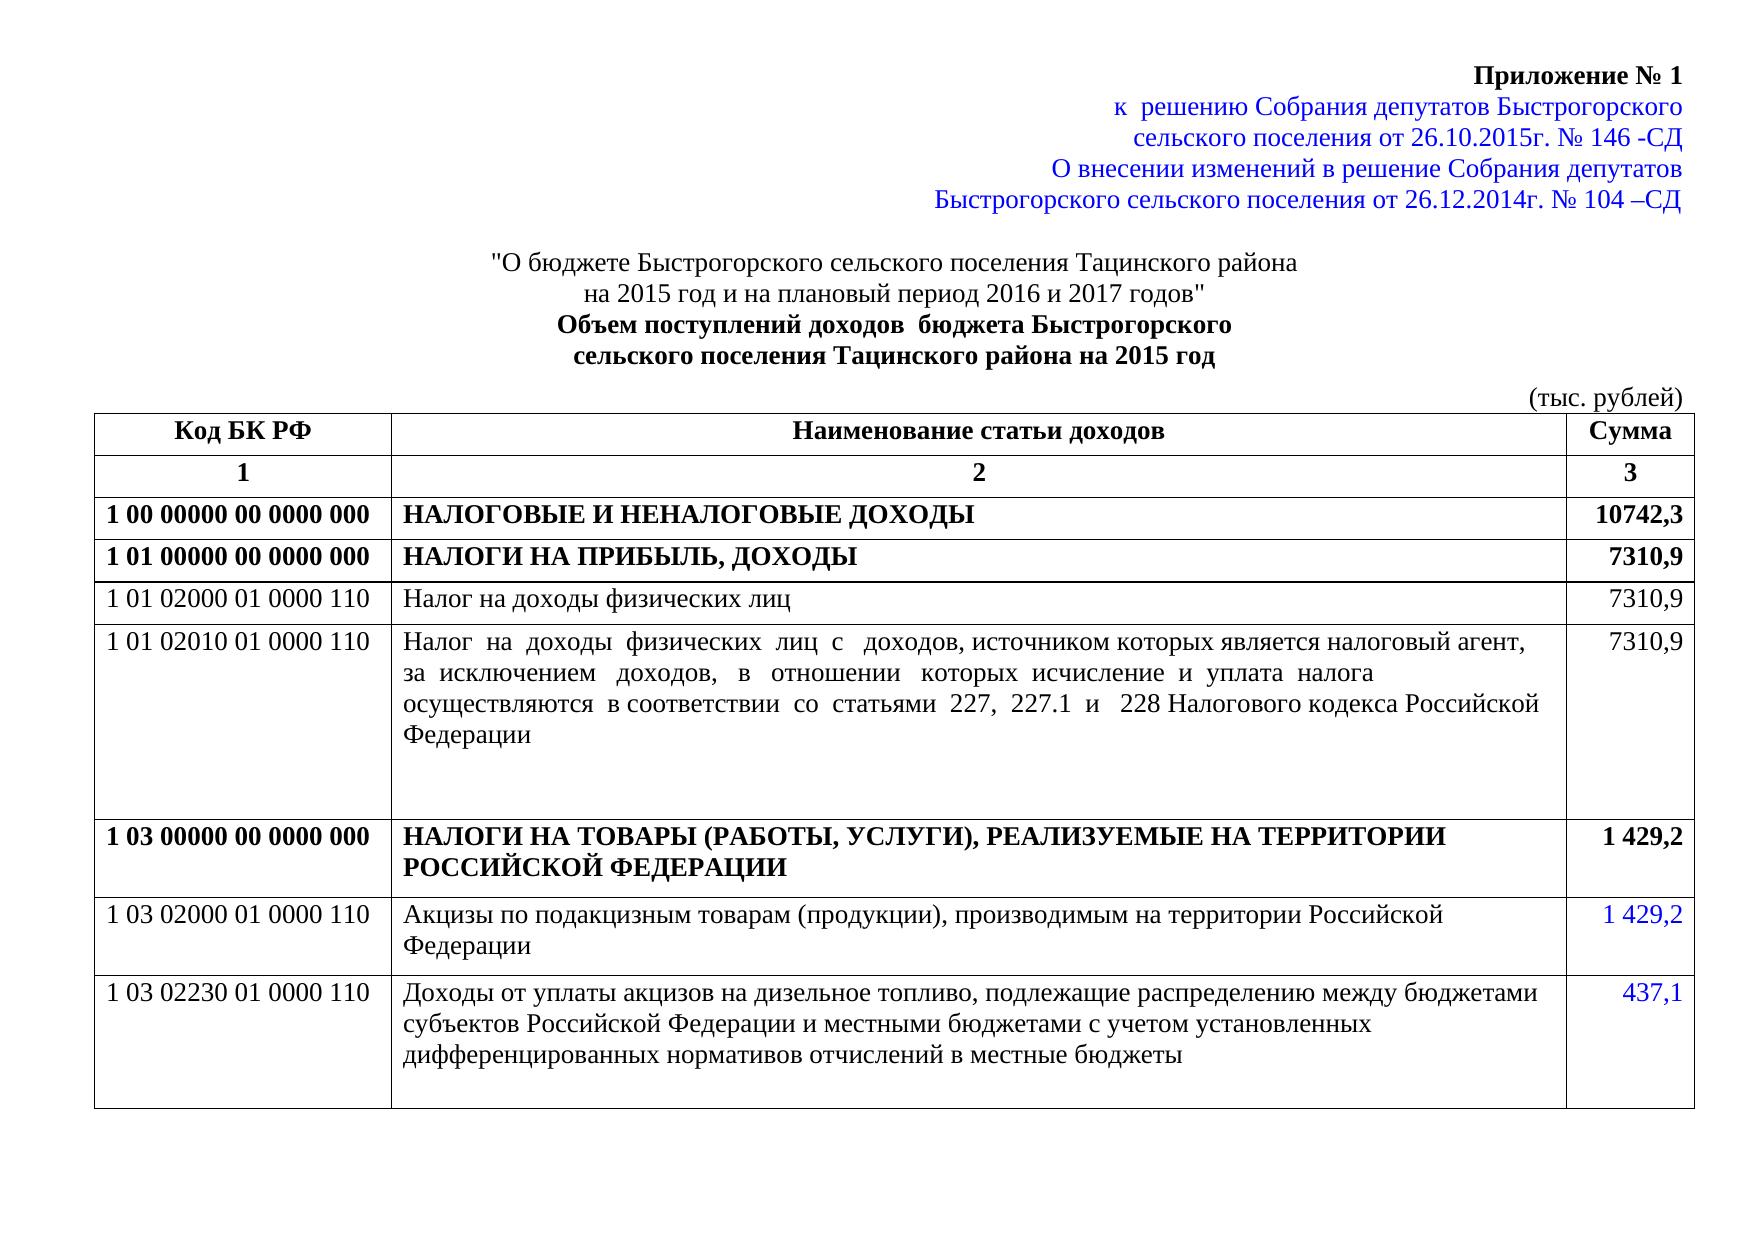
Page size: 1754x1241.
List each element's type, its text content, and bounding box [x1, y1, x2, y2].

table_cell 7310,9 [1567, 540, 1694, 581]
table_cell НАЛОГИ НА ТОВАРЫ (РАБОТЫ, УСЛУГИ), РЕАЛИЗУЕМЫЕ НА ТЕРРИТОРИИ РОССИЙСКОЙ ФЕДЕРАЦИИ [392, 820, 1566, 897]
table_cell Налог на доходы физических лиц [392, 583, 1566, 624]
table_cell 7310,9 [1567, 625, 1694, 819]
table_cell НАЛОГИ НА ПРИБЫЛЬ, ДОХОДЫ [392, 540, 1566, 581]
table_cell 2 [392, 456, 1566, 497]
table_cell 1 429,2 [1567, 820, 1694, 897]
table_cell 1 03 02230 01 0000 110 [95, 976, 391, 1108]
table_cell 1 [95, 456, 391, 497]
table_cell 1 00 00000 00 0000 000 [95, 498, 391, 539]
table_cell 1 01 02000 01 0000 110 [95, 583, 391, 624]
table_cell 3 [1567, 456, 1694, 497]
table_header Приложение № 1 к решению Собрания депутатов Быстрогорского сельского поселения от 26.10.2015г. № 146 -СД О внесении изменений в решение Собрания депутатов Быстрогорского сельского поселения от 26.12.2014г. № 104 –СД "О бюджете Быстрогорского сельского поселения Тацинского района на 2015 год и на плановый период 2016 и 2017 годов" Объем поступлений доходов бюджета Быстрогорского сельского поселения Тацинского района на 2015 год [95, 59, 1694, 371]
table_cell Сумма [1567, 414, 1694, 455]
table_cell 1 01 02010 01 0000 110 [95, 625, 391, 819]
table_cell 7310,9 [1567, 583, 1694, 624]
table_cell 1 03 02000 01 0000 110 [95, 898, 391, 975]
table_cell Код БК РФ [95, 414, 391, 455]
table_cell 1 429,2 [1567, 898, 1694, 975]
table_cell (тыс. рублей) [95, 371, 1694, 413]
table_cell 437,1 [1567, 976, 1694, 1108]
table_cell Доходы от уплаты акцизов на дизельное топливо, подлежащие распределению между бюджетами субъектов Российской Федерации и местными бюджетами с учетом установленных дифференцированных нормативов отчислений в местные бюджеты [392, 976, 1566, 1108]
table_cell НАЛОГОВЫЕ И НЕНАЛОГОВЫЕ ДОХОДЫ [392, 498, 1566, 539]
table_cell 10742,3 [1567, 498, 1694, 539]
table_cell Наименование статьи доходов [392, 414, 1566, 455]
table_cell Акцизы по подакцизным товарам (продукции), производимым на территории Российской Федерации [392, 898, 1566, 975]
table_cell Налог на доходы физических лиц с доходов, источником которых является налоговый агент, за исключением доходов, в отношении которых исчисление и уплата налога осуществляются в соответствии со статьями 227, 227.1 и 228 Налогового кодекса Российской Федерации [392, 625, 1566, 819]
table_cell 1 03 00000 00 0000 000 [95, 820, 391, 897]
table_cell 1 01 00000 00 0000 000 [95, 540, 391, 581]
